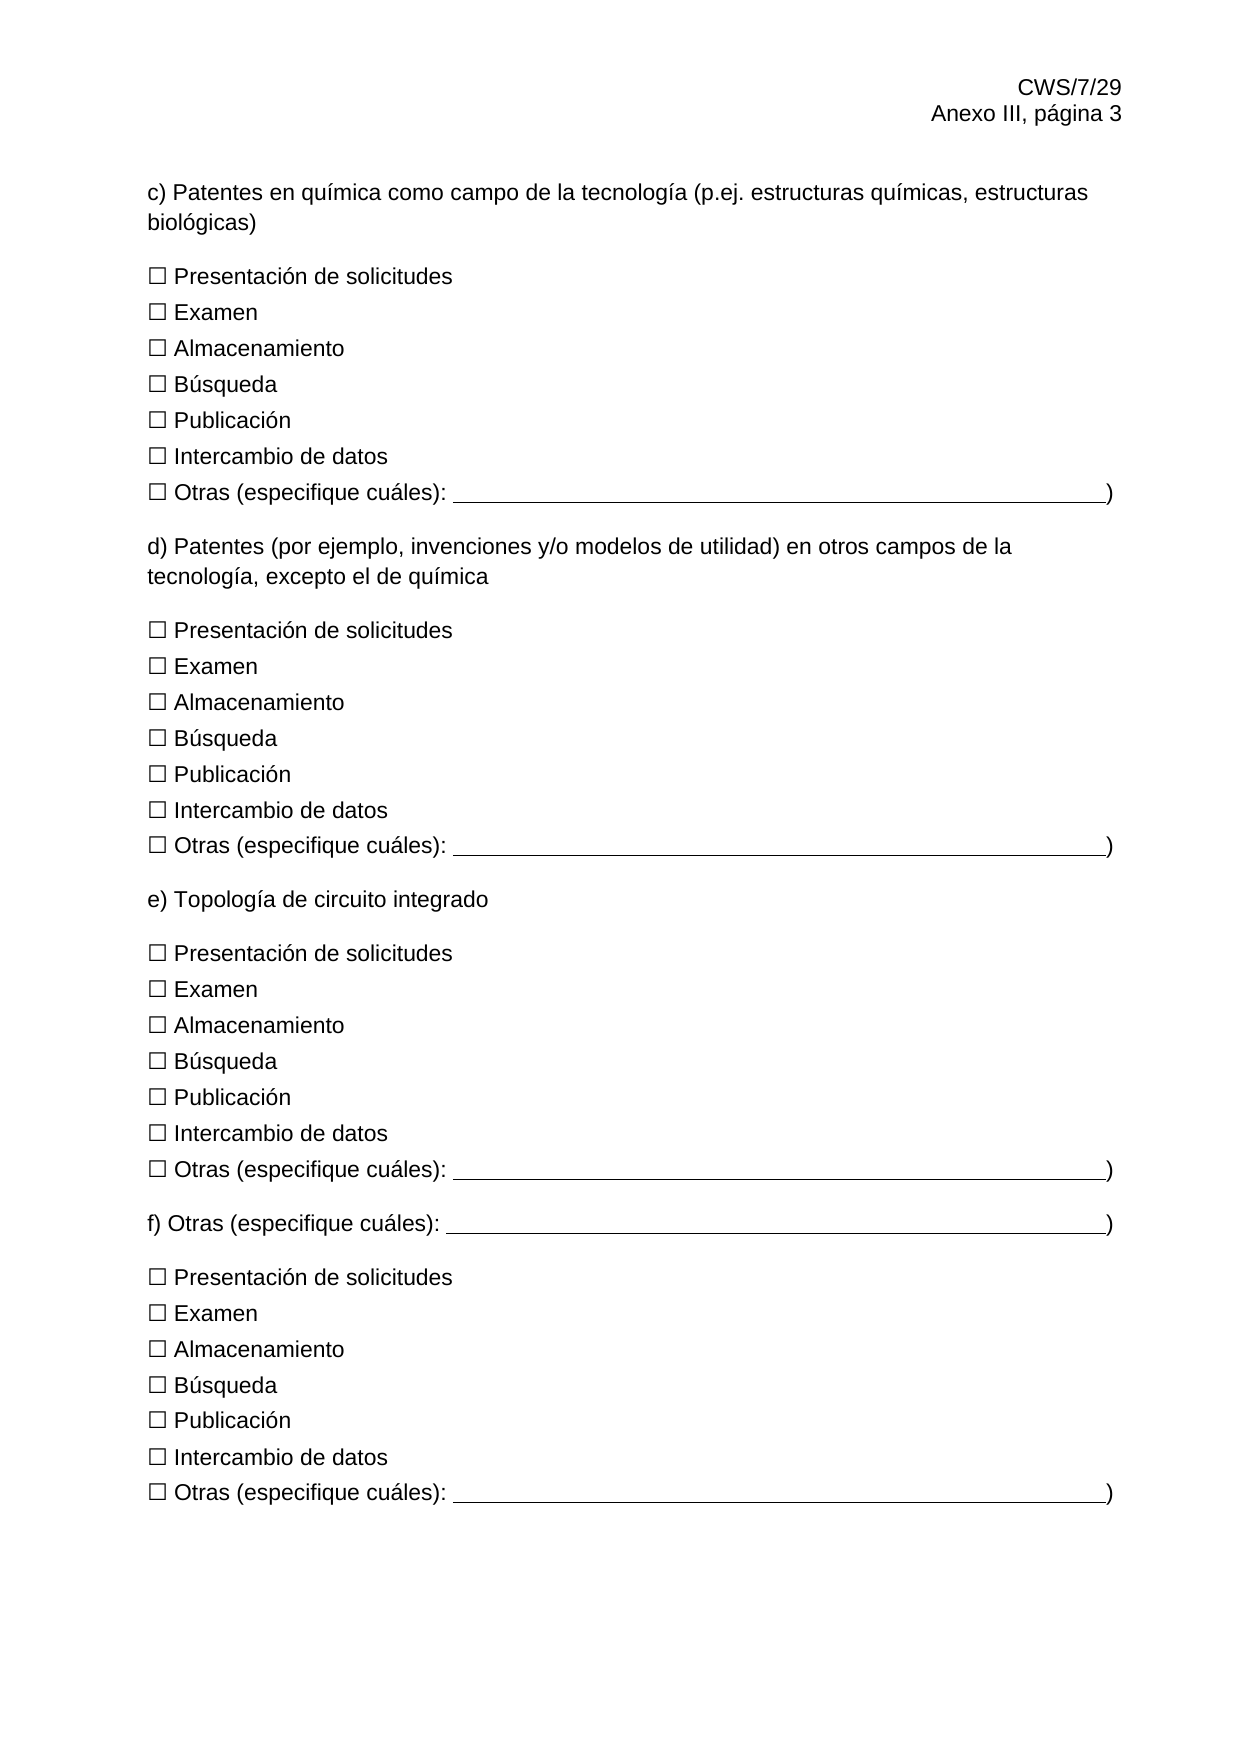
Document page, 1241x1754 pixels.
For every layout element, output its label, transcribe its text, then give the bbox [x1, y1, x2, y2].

text Otras (especifique cuáles): ) [147, 1476, 1122, 1508]
text f) Otras (especifique cuáles): ) [147, 1210, 1122, 1236]
text Examen [147, 973, 1122, 1004]
text c) Patentes en química como campo de la tecnología (p.ej. estructuras químicas, estructuras biológicas) [147, 179, 1122, 236]
text Publicación [147, 404, 1122, 435]
text Presentación de solicitudes [147, 937, 1122, 968]
text Publicación [147, 758, 1122, 789]
text Otras (especifique cuáles): ) [147, 1153, 1122, 1184]
text d) Patentes (por ejemplo, invenciones y/o modelos de utilidad) en otros campos de la tecnología, excepto el de química [147, 533, 1122, 589]
text Intercambio de datos [147, 793, 1122, 825]
text Almacenamiento [147, 1009, 1122, 1040]
text Búsqueda [147, 1368, 1122, 1400]
text Presentación de solicitudes [147, 260, 1122, 291]
text Publicación [147, 1081, 1122, 1112]
text Examen [147, 1297, 1122, 1328]
text Búsqueda [147, 1045, 1122, 1076]
text Búsqueda [147, 722, 1122, 753]
text Intercambio de datos [147, 1117, 1122, 1148]
text Intercambio de datos [147, 1440, 1122, 1472]
text Presentación de solicitudes [147, 614, 1122, 645]
text Otras (especifique cuáles): ) [147, 476, 1122, 507]
text Examen [147, 650, 1122, 681]
text Presentación de solicitudes [147, 1261, 1122, 1292]
text Publicación [147, 1404, 1122, 1436]
text Almacenamiento [147, 1333, 1122, 1364]
text e) Topología de circuito integrado [147, 886, 1122, 913]
text Almacenamiento [147, 332, 1122, 363]
text Otras (especifique cuáles): ) [147, 829, 1122, 861]
text Examen [147, 296, 1122, 327]
text Almacenamiento [147, 686, 1122, 717]
text Intercambio de datos [147, 440, 1122, 471]
text Búsqueda [147, 368, 1122, 399]
